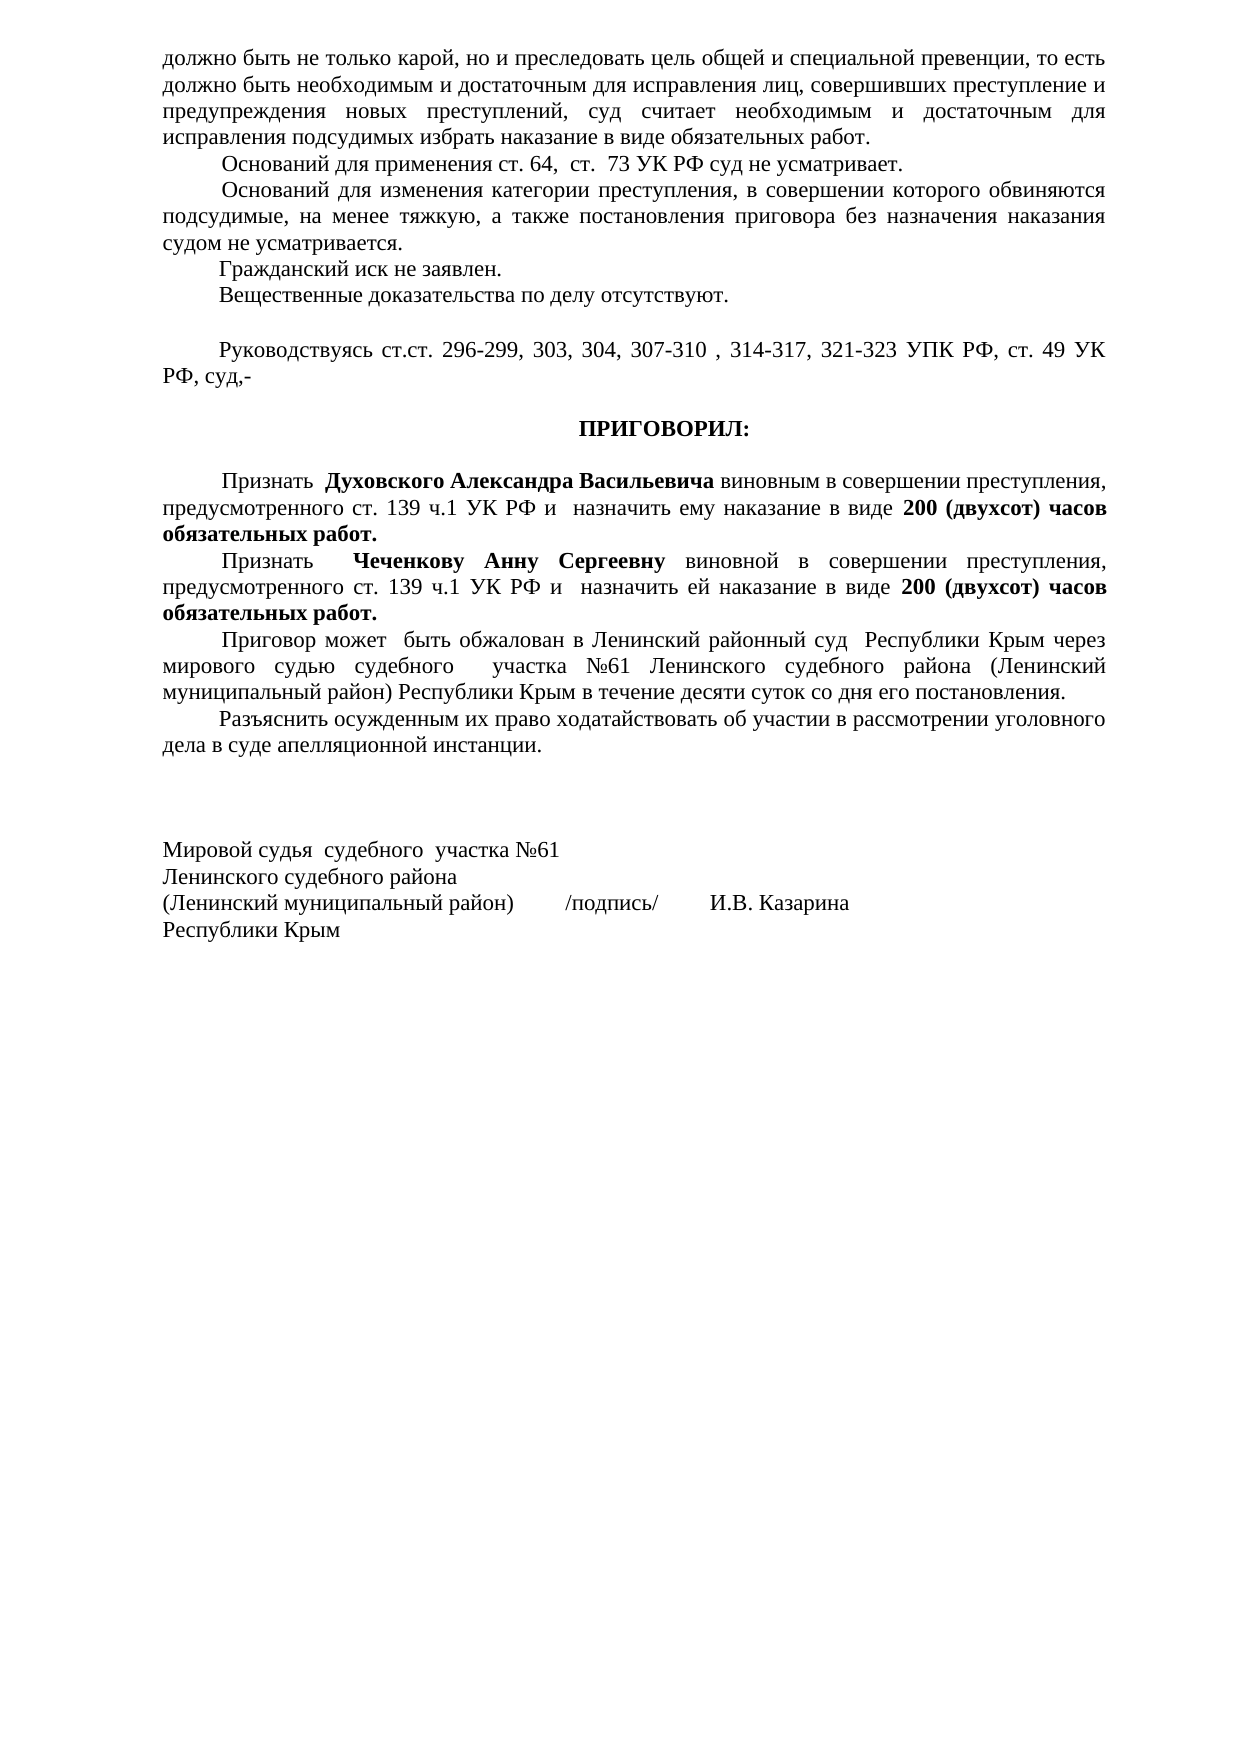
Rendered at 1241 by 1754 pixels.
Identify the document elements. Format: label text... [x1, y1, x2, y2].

text Республики Крым [162, 916, 1107, 942]
text Приговор может быть обжалован в Ленинский районный суд Республики Крым через мирового судью судебного участка №61 Ленинского судебного района (Ленинский муниципальный район) Республики Крым в течение десяти суток со дня его постановления. [162, 626, 1107, 705]
text Гражданский иск не заявлен. [162, 255, 1107, 281]
text Признать Чеченкову Анну Сергеевну виновной в совершении преступления, предусмотренного ст. 139 ч.1 УК РФ и назначить ей наказание в виде 200 (двухсот) часов обязательных работ. [162, 547, 1107, 626]
text Разъяснить осужденным их право ходатайствовать об участии в рассмотрении уголовного дела в суде апелляционной инстанции. [162, 705, 1107, 757]
text (Ленинский муниципальный район) /подпись/ И.В. Казарина [162, 889, 1107, 916]
text Вещественные доказательства по делу отсутствуют. [162, 281, 1107, 308]
text Ленинского судебного района [162, 863, 1107, 889]
text ПРИГОВОРИЛ: [162, 415, 1107, 441]
text Оснований для изменения категории преступления, в совершении которого обвиняются подсудимые, на менее тяжкую, а также постановления приговора без назначения наказания судом не усматривается. [162, 176, 1107, 255]
text Оснований для применения ст. 64, ст. 73 УК РФ суд не усматривает. [162, 150, 1107, 176]
text Руководствуясь ст.ст. 296-299, 303, 304, 307-310 , 314-317, 321-323 УПК РФ, ст. 49 УК РФ, суд,- [162, 336, 1107, 388]
text Мировой судья судебного участка №61 [162, 837, 1107, 863]
text Признать Духовского Александра Васильевича виновным в совершении преступления, предусмотренного ст. 139 ч.1 УК РФ и назначить ему наказание в виде 200 (двухсот) часов обязательных работ. [162, 468, 1107, 547]
